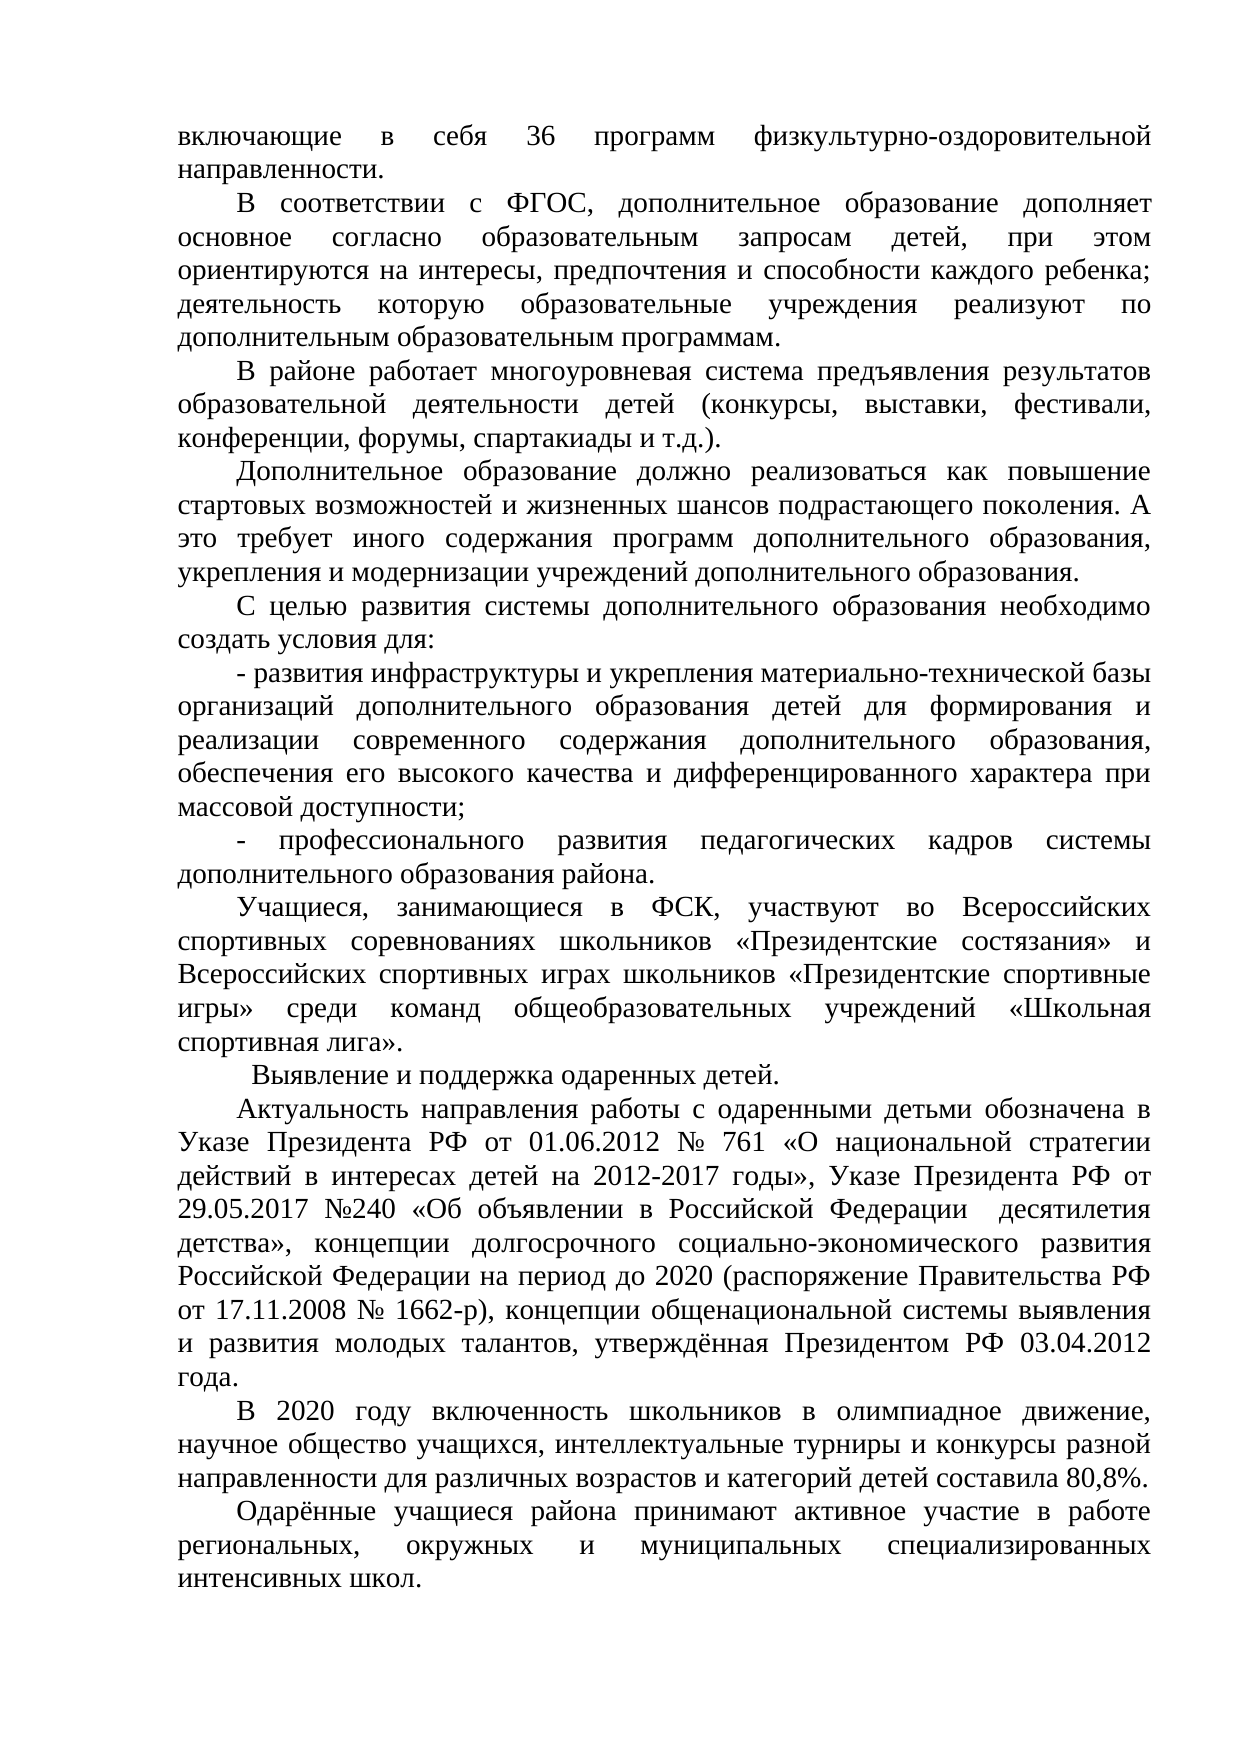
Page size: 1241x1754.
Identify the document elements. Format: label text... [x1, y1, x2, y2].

text Выявление и поддержка одаренных детей. [177, 1057, 1152, 1091]
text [177, 118, 1152, 185]
text Актуальность направления работы с одаренными детьми обозначена в Указе Президента РФ от 01.06.2012 № 761 «О национальной стратегии действий в интересах детей на 2012-2017 годы», Указе Президента РФ от 29.05.2017 №240 «Об объявлении в Российской Федерации десятилетия детства», концепции долгосрочного социально-экономического развития Российской Федерации на период до 2020 (распоряжение Правительства РФ от 17.11.2008 № 1662-р), концепции общенациональной системы выявления и развития молодых талантов, утверждённая Президентом РФ 03.04.2012 года. [177, 1091, 1152, 1393]
text В 2020 году включенность школьников в олимпиадное движение, научное общество учащихся, интеллектуальные турниры и конкурсы разной направленности для различных возрастов и категорий детей составила 80,8%. [177, 1393, 1152, 1493]
text В районе работает многоуровневая система предъявления результатов образовательной деятельности детей (конкурсы, выставки, фестивали, конференции, форумы, спартакиады и т.д.). [177, 353, 1152, 453]
text Одарённые учащиеся района принимают активное участие в работе региональных, окружных и муниципальных специализированных интенсивных школ. [177, 1493, 1152, 1594]
text Учащиеся, занимающиеся в ФСК, участвуют во Всероссийских спортивных соревнованиях школьников «Президентские состязания» и Всероссийских спортивных играх школьников «Президентские спортивные игры» среди команд общеобразовательных учреждений «Школьная спортивная лига». [177, 889, 1152, 1057]
text Дополнительное образование должно реализоваться как повышение стартовых возможностей и жизненных шансов подрастающего поколения. А это требует иного содержания программ дополнительного образования, укрепления и модернизации учреждений дополнительного образования. [177, 453, 1152, 588]
text - профессионального развития педагогических кадров системы дополнительного образования района. [177, 822, 1152, 889]
text В соответствии с ФГОС, дополнительное образование дополняет основное согласно образовательным запросам детей, при этом ориентируются на интересы, предпочтения и способности каждого ребенка; деятельность которую образовательные учреждения реализуют по дополнительным образовательным программам. [177, 185, 1152, 353]
text - развития инфраструктуры и укрепления материально-технической базы организаций дополнительного образования детей для формирования и реализации современного содержания дополнительного образования, обеспечения его высокого качества и дифференцированного характера при массовой доступности; [177, 655, 1152, 822]
text С целью развития системы дополнительного образования необходимо создать условия для: [177, 588, 1152, 655]
